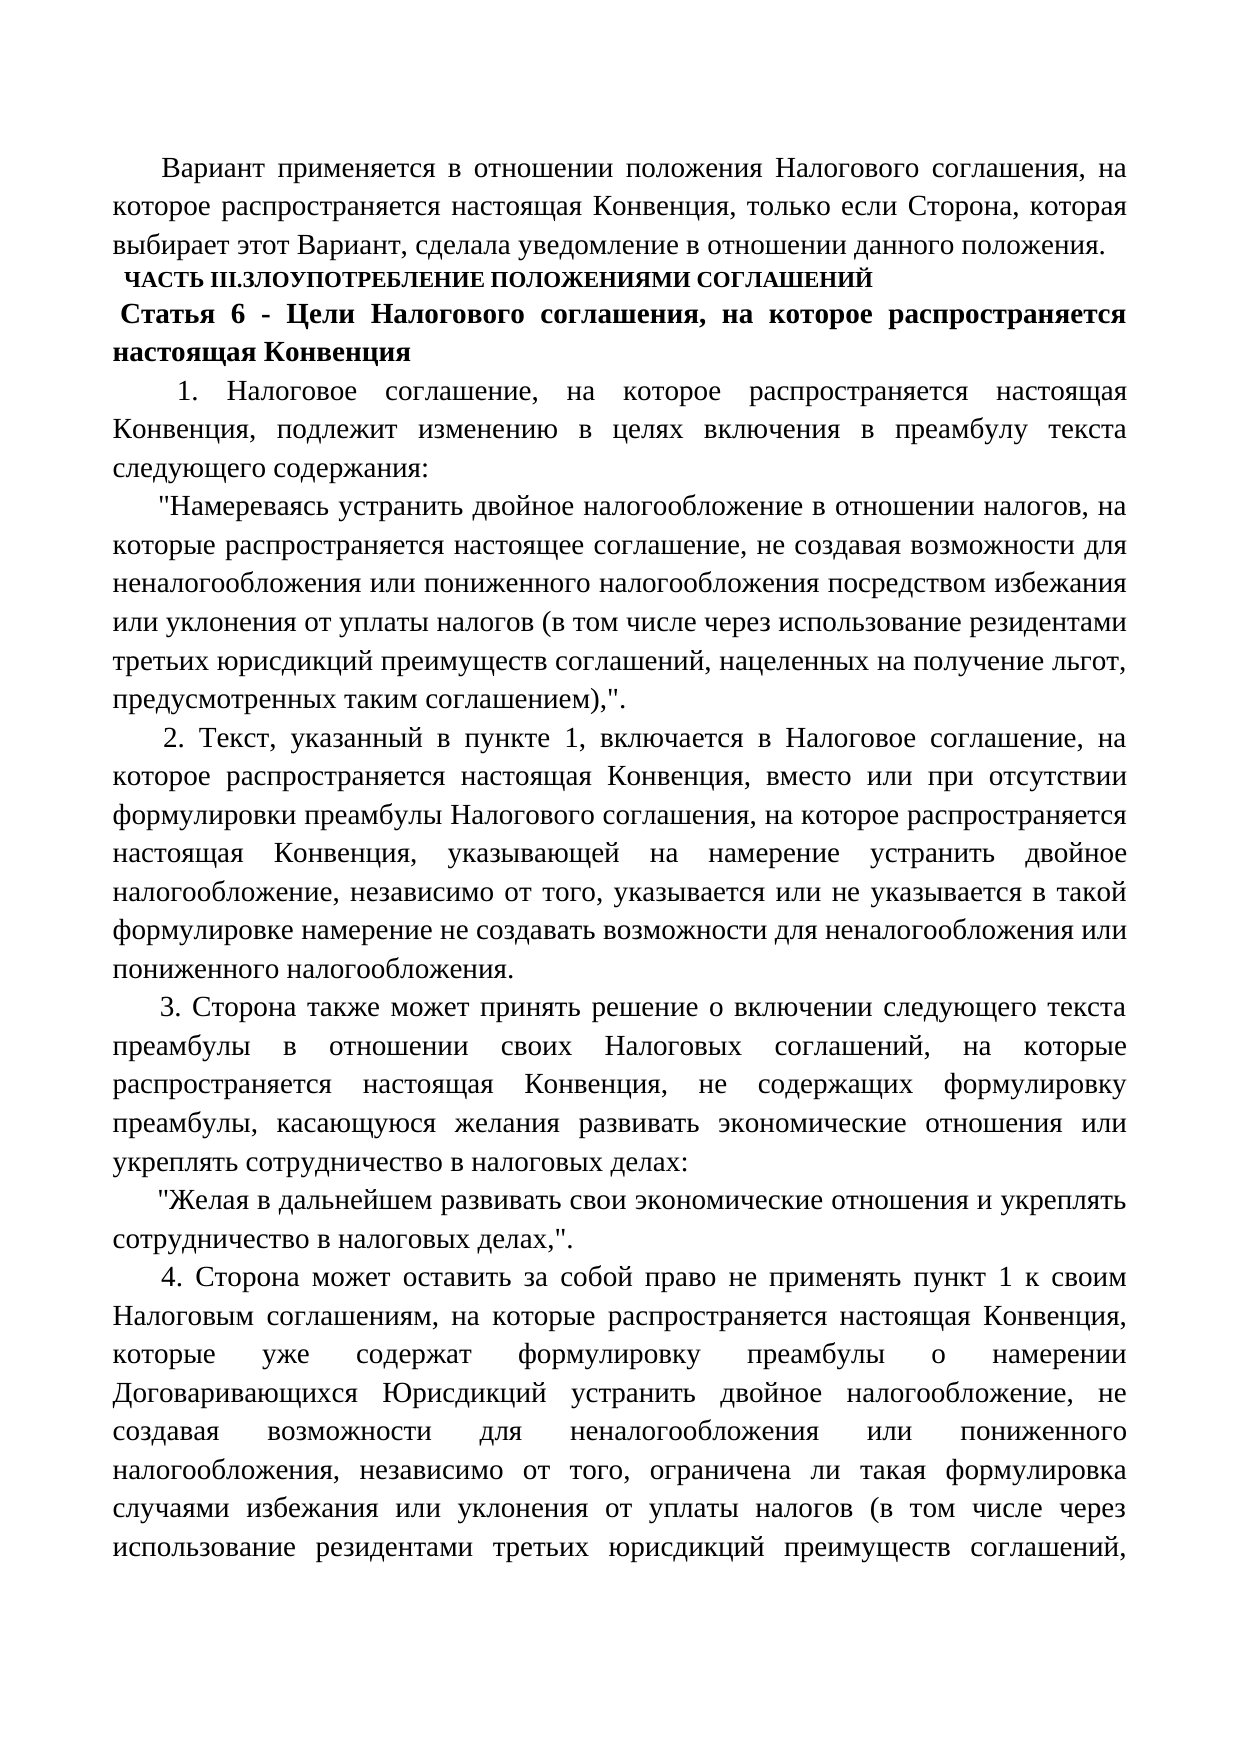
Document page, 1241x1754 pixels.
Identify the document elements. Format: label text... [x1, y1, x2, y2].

text Вариант применяется в отношении положения Налогового соглашения, на которое распространяется настоящая Конвенция, только если Сторона, которая выбирает этот Вариант, сделала уведомление в отношении данного положения. [112, 150, 1128, 261]
text 1. Налоговое соглашение, на которое распространяется настоящая Конвенция, подлежит изменению в целях включения в преамбулу текста следующего содержания: [112, 373, 1128, 483]
text "Желая в дальнейшем развивать свои экономические отношения и укреплять сотрудничество в налоговых делах,". [112, 1182, 1128, 1254]
text "Намереваясь устранить двойное налогообложение в отношении налогов, на которые распространяется настоящее соглашение, не создавая возможности для неналогообложения или пониженного налогообложения посредством избежания или уклонения от уплаты налогов (в том числе через использование резидентами третьих юрисдикций преимуществ соглашений, нацеленных на получение льгот, предусмотренных таким соглашением),". [112, 488, 1128, 715]
text ЧАСТЬ III.ЗЛОУПОТРЕБЛЕНИЕ ПОЛОЖЕНИЯМИ СОГЛАШЕНИЙ [112, 266, 1128, 292]
text Статья 6 - Цели Налогового соглашения, на которое распространяется настоящая Конвенция [112, 296, 1128, 368]
text 3. Сторона также может принять решение о включении следующего текста преамбулы в отношении своих Налоговых соглашений, на которые распространяется настоящая Конвенция, не содержащих формулировку преамбулы, касающуюся желания развивать экономические отношения или укреплять сотрудничество в налоговых делах: [112, 989, 1128, 1177]
text 2. Текст, указанный в пункте 1, включается в Налоговое соглашение, на которое распространяется настоящая Конвенция, вместо или при отсутствии формулировки преамбулы Налогового соглашения, на которое распространяется настоящая Конвенция, указывающей на намерение устранить двойное налогообложение, независимо от того, указывается или не указывается в такой формулировке намерение не создавать возможности для неналогообложения или пониженного налогообложения. [112, 720, 1128, 984]
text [112, 1259, 1128, 1563]
